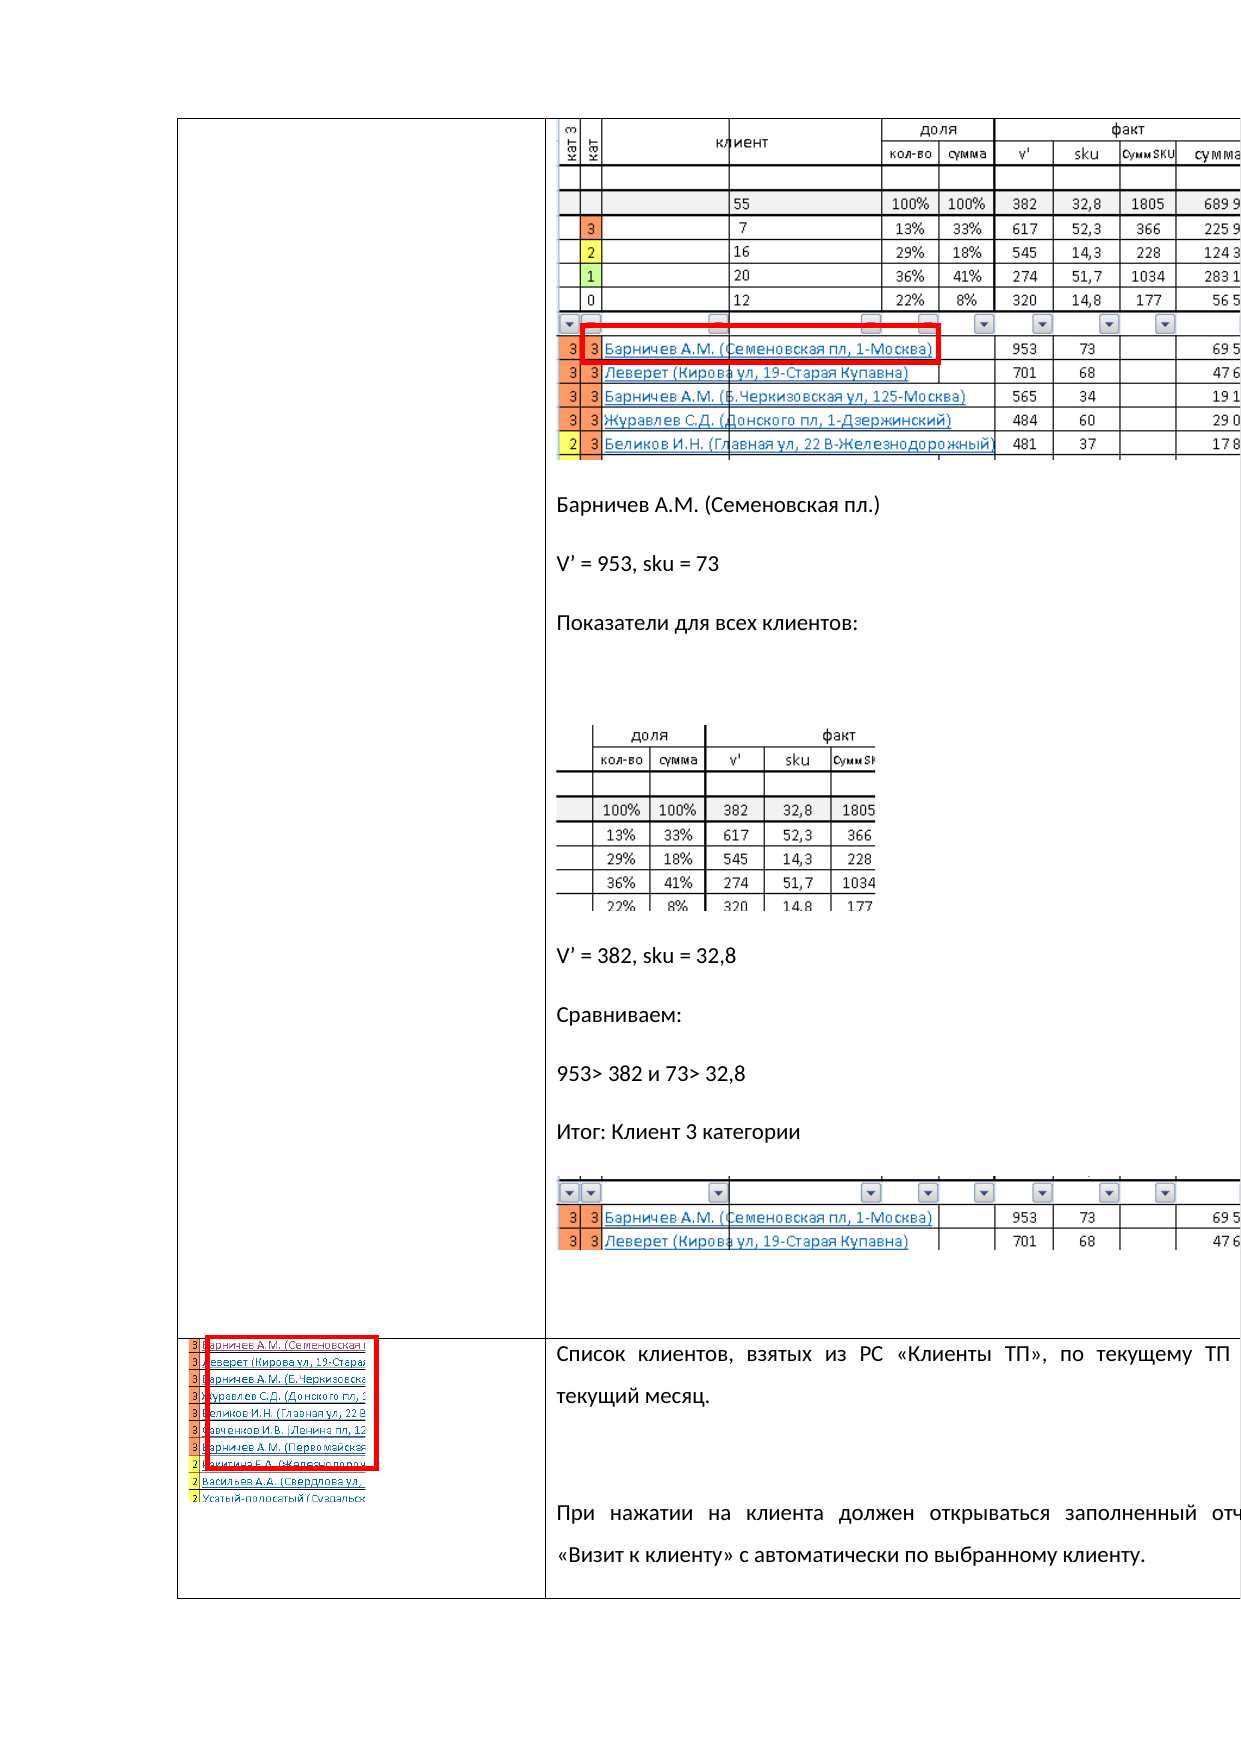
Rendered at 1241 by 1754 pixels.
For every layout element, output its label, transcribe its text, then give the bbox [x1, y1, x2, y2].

picture [556, 119, 1241, 460]
table_cell [178, 119, 545, 1338]
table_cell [546, 119, 1240, 1338]
table_cell [178, 1339, 545, 1598]
picture [556, 1176, 1241, 1250]
picture [556, 725, 876, 911]
picture [210, 1339, 366, 1466]
picture [188, 1339, 366, 1502]
table_cell Список клиентов, взятых из РС «Клиенты ТП», по текущему ТП за текущий месяц. При нажатии на клиента должен открываться заполненный отчет «Визит к клиенту» с автоматически по выбранному клиенту. [546, 1339, 1240, 1598]
